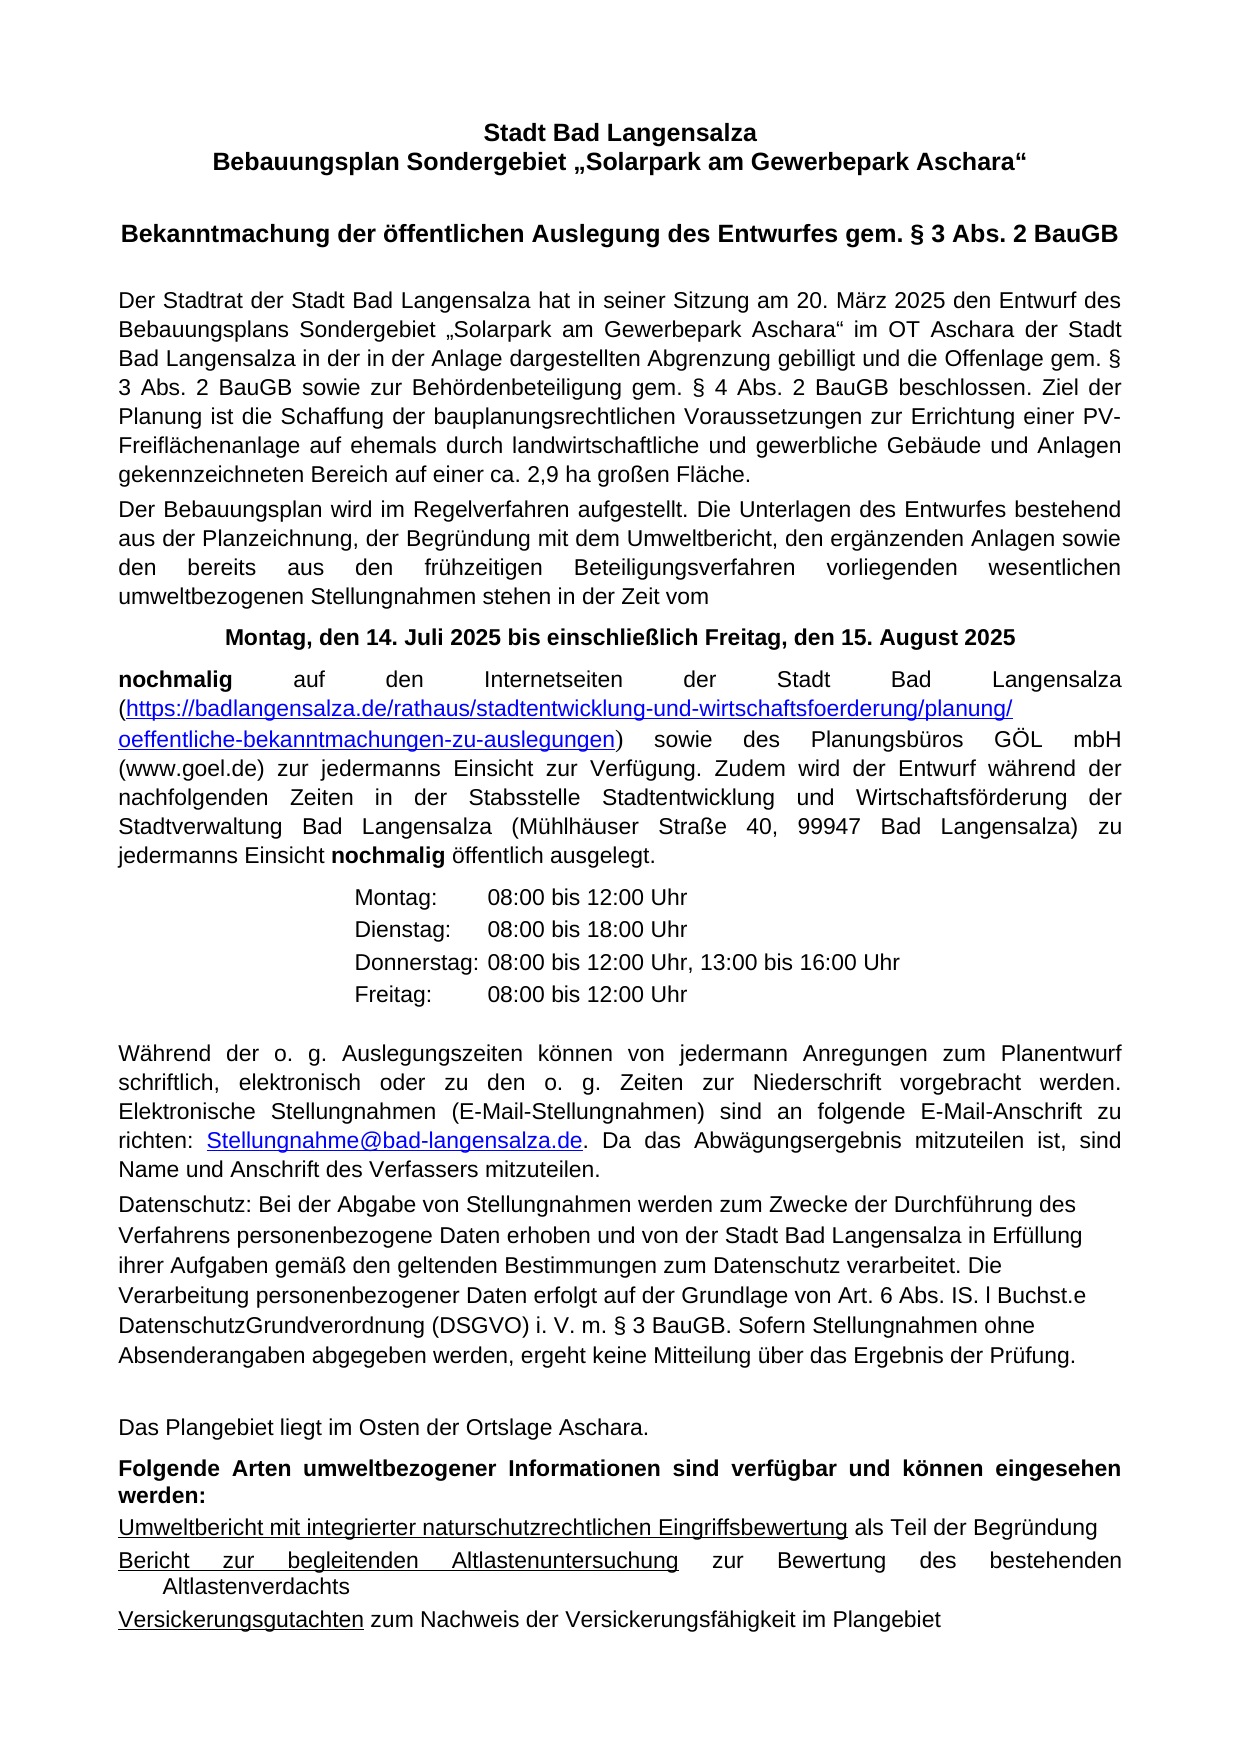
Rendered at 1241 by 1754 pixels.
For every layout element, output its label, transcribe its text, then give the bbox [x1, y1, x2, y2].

text Datenschutz: Bei der Abgabe von Stellungnahmen werden zum Zwecke der Durchführung des Verfahrens personenbezogene Daten erhoben und von der Stadt Bad Langensalza in Erfüllung ihrer Aufgaben gemäß den geltenden Bestimmungen zum Datenschutz verarbeitet. Die Verarbeitung personenbezogener Daten erfolgt auf der Grundlage von Art. 6 Abs. IS. l Buchst.e DatenschutzGrundverordnung (DSGVO) i. V. m. § 3 BauGB. Sofern Stellungnahmen ohne Absenderangaben abgegeben werden, ergeht keine Mitteilung über das Ergebnis der Prüfung. [118, 1191, 1122, 1369]
title Bekanntmachung der öffentlichen Auslegung des Entwurfes gem. § 3 Abs. 2 BauGB [118, 219, 1122, 248]
text Montag, den 14. Juli 2025 bis einschließlich Freitag, den 15. August 2025 [118, 624, 1122, 651]
text Dienstag: 08:00 bis 18:00 Uhr [118, 916, 1122, 942]
text Folgende Arten umweltbezogener Informationen sind verfügbar und können eingesehen werden: [118, 1455, 1122, 1508]
text Der Bebauungsplan wird im Regelverfahren aufgestellt. Die Unterlagen des Entwurfes bestehend aus der Planzeichnung, der Begründung mit dem Umweltbericht, den ergänzenden Anlagen sowie den bereits aus den frühzeitigen Beteiligungsverfahren vorliegenden wesentlichen umweltbezogenen Stellungnahmen stehen in der Zeit vom [118, 496, 1122, 609]
text Freitag: 08:00 bis 12:00 Uhr [118, 981, 1122, 1008]
text Während der o. g. Auslegungszeiten können von jedermann Anregungen zum Planentwurf schriftlich, elektronisch oder zu den o. g. Zeiten zur Niederschrift vorgebracht werden. Elektronische Stellungnahmen (E-Mail-Stellungnahmen) sind an folgende E-Mail-Anschrift zu richten: Stellungnahme@bad-langensalza.de. Da das Abwägungsergebnis mitzuteilen ist, sind Name und Anschrift des Verfassers mitzuteilen. [118, 1040, 1122, 1182]
title Stadt Bad Langensalza [118, 118, 1122, 147]
text Der Stadtrat der Stadt Bad Langensalza hat in seiner Sitzung am 20. März 2025 den Entwurf des Bebauungsplans Sondergebiet „Solarpark am Gewerbepark Aschara“ im OT Aschara der Stadt Bad Langensalza in der in der Anlage dargestellten Abgrenzung gebilligt und die Offenlage gem. § 3 Abs. 2 BauGB sowie zur Behördenbeteiligung gem. § 4 Abs. 2 BauGB beschlossen. Ziel der Planung ist die Schaffung der bauplanungsrechtlichen Voraussetzungen zur Errichtung einer PV-Freiflächenanlage auf ehemals durch landwirtschaftliche und gewerbliche Gebäude und Anlagen gekennzeichneten Bereich auf einer ca. 2,9 ha großen Fläche. [118, 287, 1122, 487]
text Versickerungsgutachten zum Nachweis der Versickerungsfähigkeit im Plangebiet [118, 1606, 1122, 1632]
text Umweltbericht mit integrierter naturschutzrechtlichen Eingriffsbewertung als Teil der Begründung [118, 1514, 1122, 1541]
text Donnerstag: 08:00 bis 12:00 Uhr, 13:00 bis 16:00 Uhr [118, 949, 1122, 975]
title Bebauungsplan Sondergebiet „Solarpark am Gewerbepark Aschara“ [118, 147, 1122, 176]
text Das Plangebiet liegt im Osten der Ortslage Aschara. [118, 1414, 1122, 1440]
text Montag: 08:00 bis 12:00 Uhr [118, 883, 1122, 910]
text nochmalig auf den Internetseiten der Stadt Bad Langensalza (https://badlangensalza.de/rathaus/stadtentwicklung-und-wirtschaftsfoerderung/planung/oeffentliche-bekanntmachungen-zu-auslegungen) sowie des Planungsbüros GÖL mbH (www.goel.de) zur jedermanns Einsicht zur Verfügung. Zudem wird der Entwurf während der nachfolgenden Zeiten in der Stabsstelle Stadtentwicklung und Wirtschaftsförderung der Stadtverwaltung Bad Langensalza (Mühlhäuser Straße 40, 99947 Bad Langensalza) zu jedermanns Einsicht nochmalig öffentlich ausgelegt. [118, 666, 1122, 868]
text Bericht zur begleitenden Altlastenuntersuchung zur Bewertung des bestehenden Altlastenverdachts [118, 1547, 1122, 1599]
